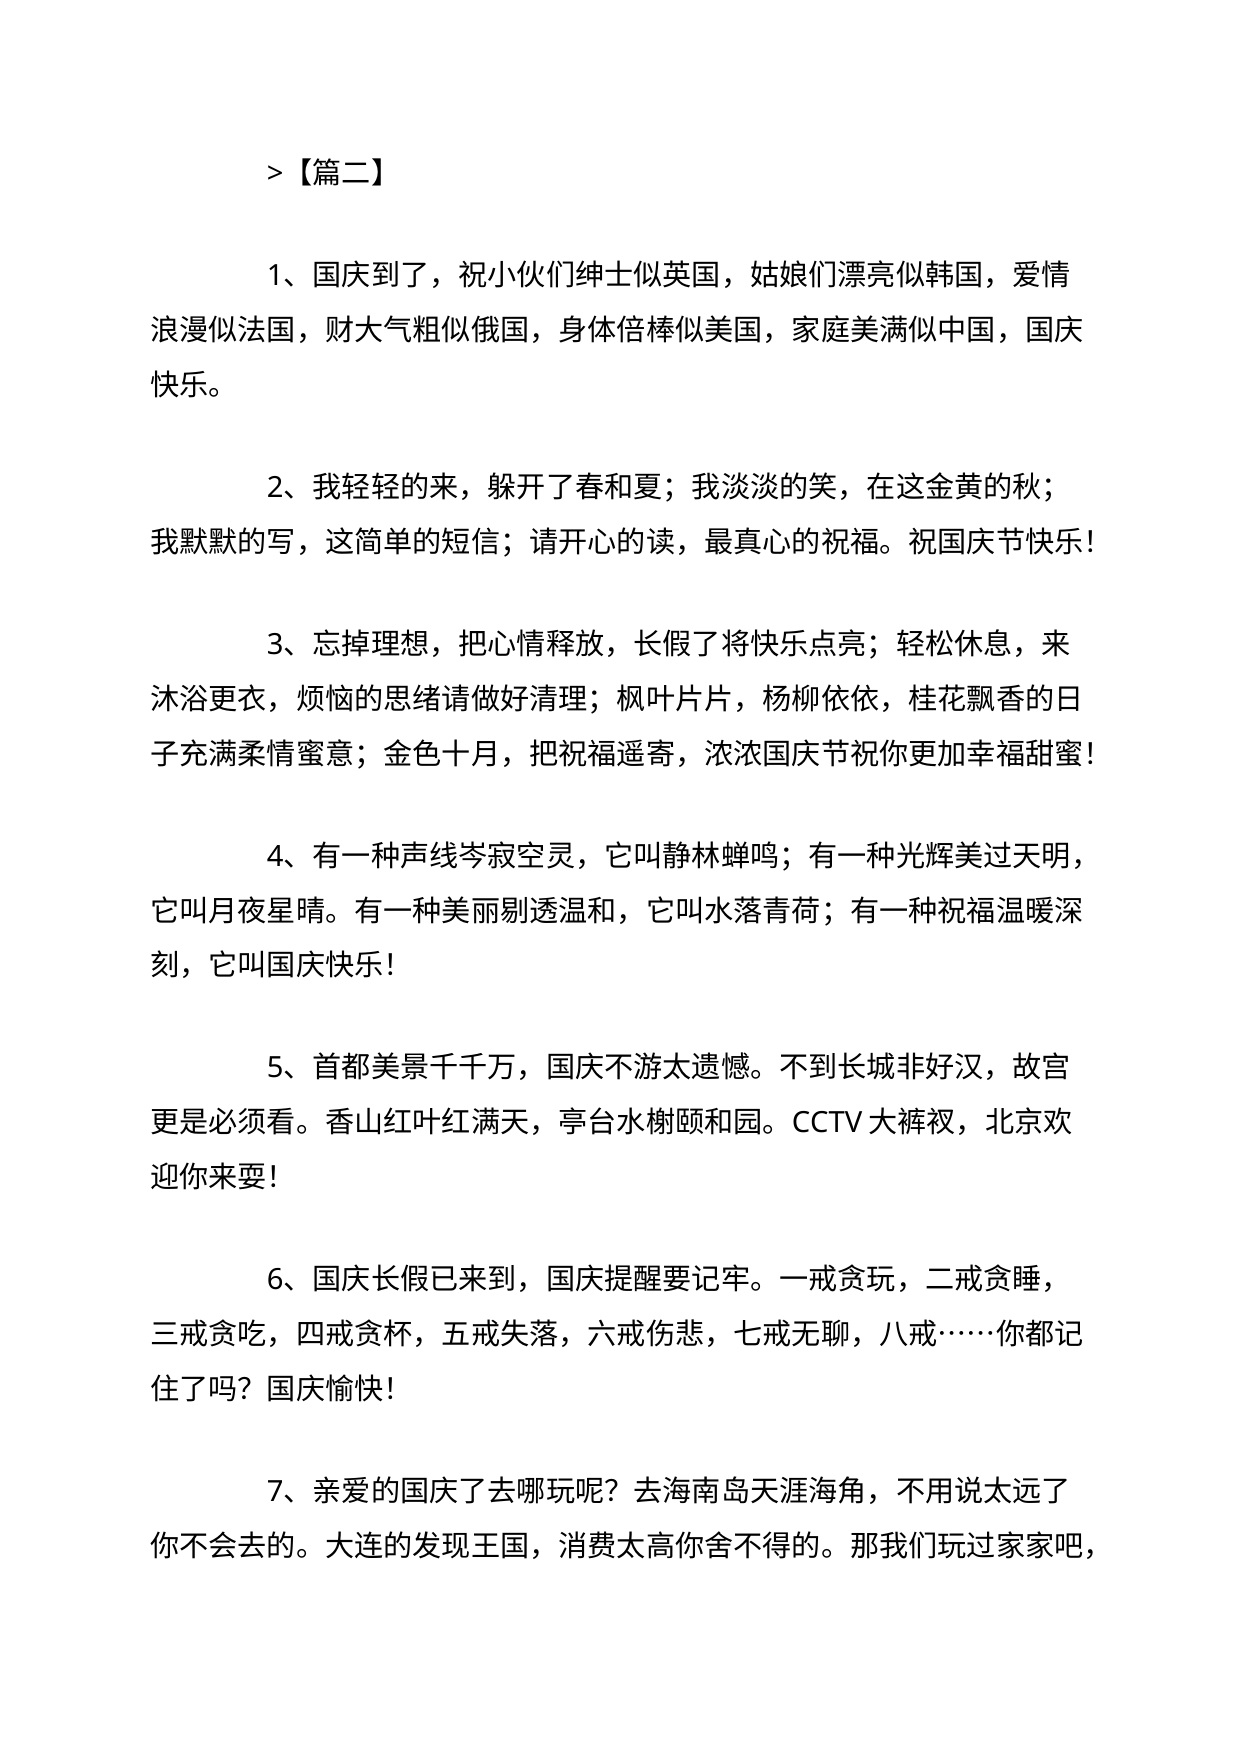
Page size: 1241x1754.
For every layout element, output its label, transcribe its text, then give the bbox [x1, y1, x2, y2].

text 1、国庆到了，祝小伙们绅士似英国，姑娘们漂亮似韩国，爱情浪漫似法国，财大气粗似俄国，身体倍棒似美国，家庭美满似中国，国庆快乐。 [150, 252, 1090, 404]
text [150, 1467, 1090, 1564]
text 3、忘掉理想，把心情释放，长假了将快乐点亮；轻松休息，来沐浴更衣，烦恼的思绪请做好清理；枫叶片片，杨柳依依，桂花飘香的日子充满柔情蜜意；金色十月，把祝福遥寄，浓浓国庆节祝你更加幸福甜蜜！ [150, 620, 1090, 773]
text 6、国庆长假已来到，国庆提醒要记牢。一戒贪玩，二戒贪睡，三戒贪吃，四戒贪杯，五戒失落，六戒伤悲，七戒无聊，八戒……你都记住了吗？国庆愉快！ [150, 1256, 1090, 1408]
text >【篇二】 [150, 150, 1090, 192]
text 4、有一种声线岑寂空灵，它叫静林蝉鸣；有一种光辉美过天明，它叫月夜星晴。有一种美丽剔透温和，它叫水落青荷；有一种祝福温暖深刻，它叫国庆快乐！ [150, 832, 1090, 984]
text 5、首都美景千千万，国庆不游太遗憾。不到长城非好汉，故宫更是必须看。香山红叶红满天，亭台水榭颐和园。CCTV大裤衩，北京欢迎你来耍！ [150, 1044, 1090, 1196]
text 2、我轻轻的来，躲开了春和夏；我淡淡的笑，在这金黄的秋；我默默的写，这简单的短信；请开心的读，最真心的祝福。祝国庆节快乐！ [150, 464, 1090, 561]
